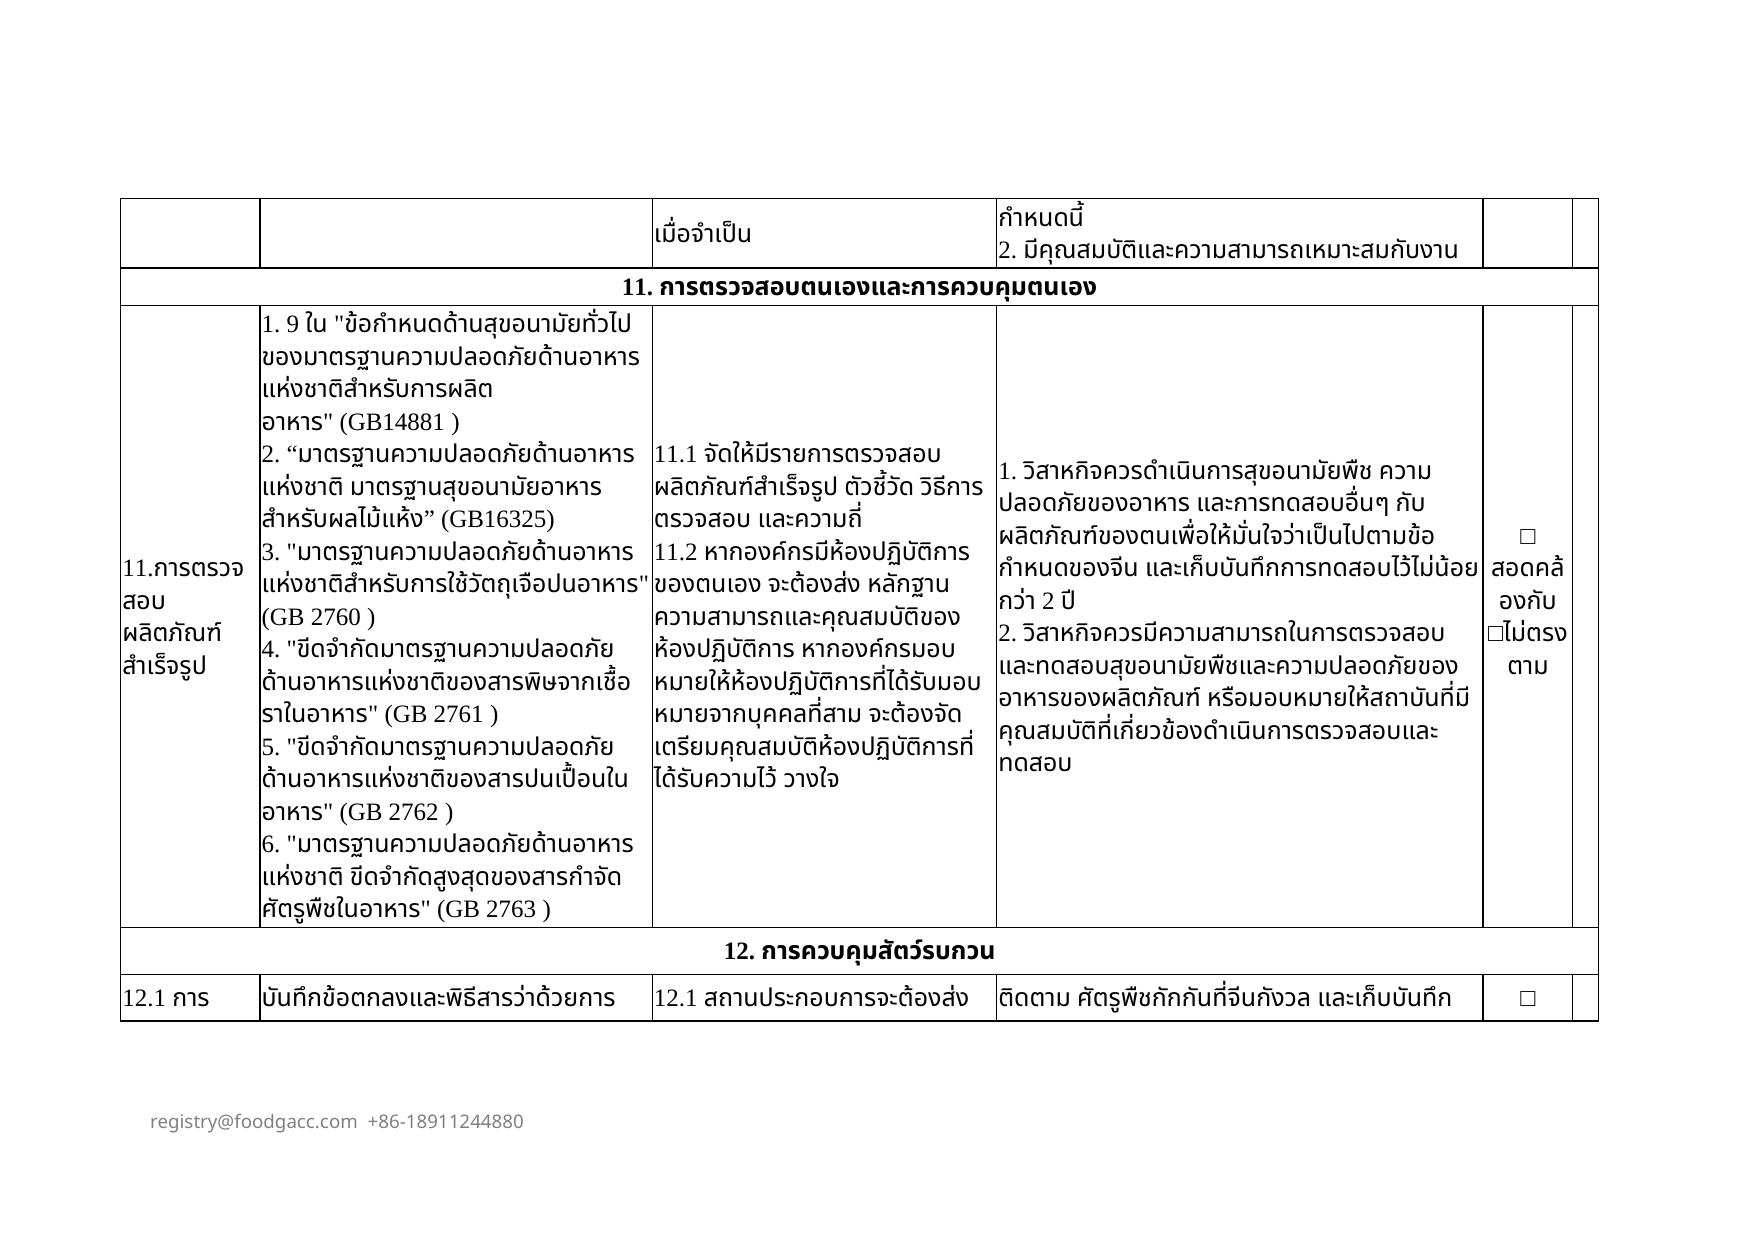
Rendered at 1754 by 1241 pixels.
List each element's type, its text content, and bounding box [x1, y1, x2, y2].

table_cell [121, 199, 259, 267]
table_cell 11.การตรวจสอบผลิตภัณฑ์สำเร็จรูป [121, 306, 259, 927]
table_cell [261, 199, 652, 267]
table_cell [1484, 199, 1572, 267]
table_cell [1573, 975, 1598, 1020]
table_cell 11. การตรวจสอบตนเองและการควบคุมตนเอง [121, 269, 1598, 304]
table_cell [1484, 975, 1572, 1020]
table_cell □ สอดคล้องกับ □ไม่ตรงตาม [1484, 306, 1572, 927]
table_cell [121, 975, 259, 1020]
table_cell 1. 9 ใน "ข้อกำหนดด้านสุขอนามัยทั่วไปของมาตรฐานความปลอดภัยด้านอาหารแห่งชาติสำหรับการผลิตอาหาร" (GB14881 ) 2. “มาตรฐานความปลอดภัยด้านอาหารแห่งชาติ มาตรฐานสุขอนามัยอาหารสำหรับผลไม้แห้ง” (GB16325) 3. "มาตรฐานความปลอดภัยด้านอาหารแห่งชาติสำหรับการใช้วัตถุเจือปนอาหาร" (GB 2760 ) 4. "ขีดจำกัดมาตรฐานความปลอดภัยด้านอาหารแห่งชาติของสารพิษจากเชื้อราในอาหาร" (GB 2761 ) 5. "ขีดจำกัดมาตรฐานความปลอดภัยด้านอาหารแห่งชาติของสารปนเปื้อนในอาหาร" (GB 2762 ) 6. "มาตรฐานความปลอดภัยด้านอาหารแห่งชาติ ขีดจำกัดสูงสุดของสารกำจัดศัตรูพืชในอาหาร" (GB 2763 ) [261, 306, 652, 927]
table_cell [261, 975, 652, 1020]
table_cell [653, 975, 996, 1020]
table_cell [997, 975, 1482, 1020]
table_cell 12. การควบคุมสัตว์รบกวน [121, 928, 1598, 973]
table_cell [997, 199, 1482, 267]
table_cell 11.1 จัดให้มีรายการตรวจสอบผลิตภัณฑ์สำเร็จรูป ตัวชี้วัด วิธีการตรวจสอบ และความถี่ 11.2 หากองค์กรมีห้องปฏิบัติการของตนเอง จะต้องส่ง หลักฐานความสามารถและคุณสมบัติของห้องปฏิบัติการ หากองค์กรมอบหมายให้ห้องปฏิบัติการที่ได้รับมอบหมายจากบุคคลที่สาม จะต้องจัดเตรียมคุณสมบัติห้องปฏิบัติการที่ได้รับความไว้ วางใจ [653, 306, 996, 927]
table_cell [1573, 199, 1598, 267]
table_cell 1. วิสาหกิจควรดำเนินการสุขอนามัยพืช ความปลอดภัยของอาหาร และการทดสอบอื่นๆ กับผลิตภัณฑ์ของตนเพื่อให้มั่นใจว่าเป็นไปตามข้อกำหนดของจีน และเก็บบันทึกการทดสอบไว้ไม่น้อยกว่า 2 ปี 2. วิสาหกิจควรมีความสามารถในการตรวจสอบและทดสอบสุขอนามัยพืชและความปลอดภัยของอาหารของผลิตภัณฑ์ หรือมอบหมายให้สถาบันที่มีคุณสมบัติที่เกี่ยวข้องดำเนินการตรวจสอบและทดสอบ [997, 306, 1482, 927]
table_cell [1573, 306, 1598, 927]
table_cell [653, 199, 996, 267]
